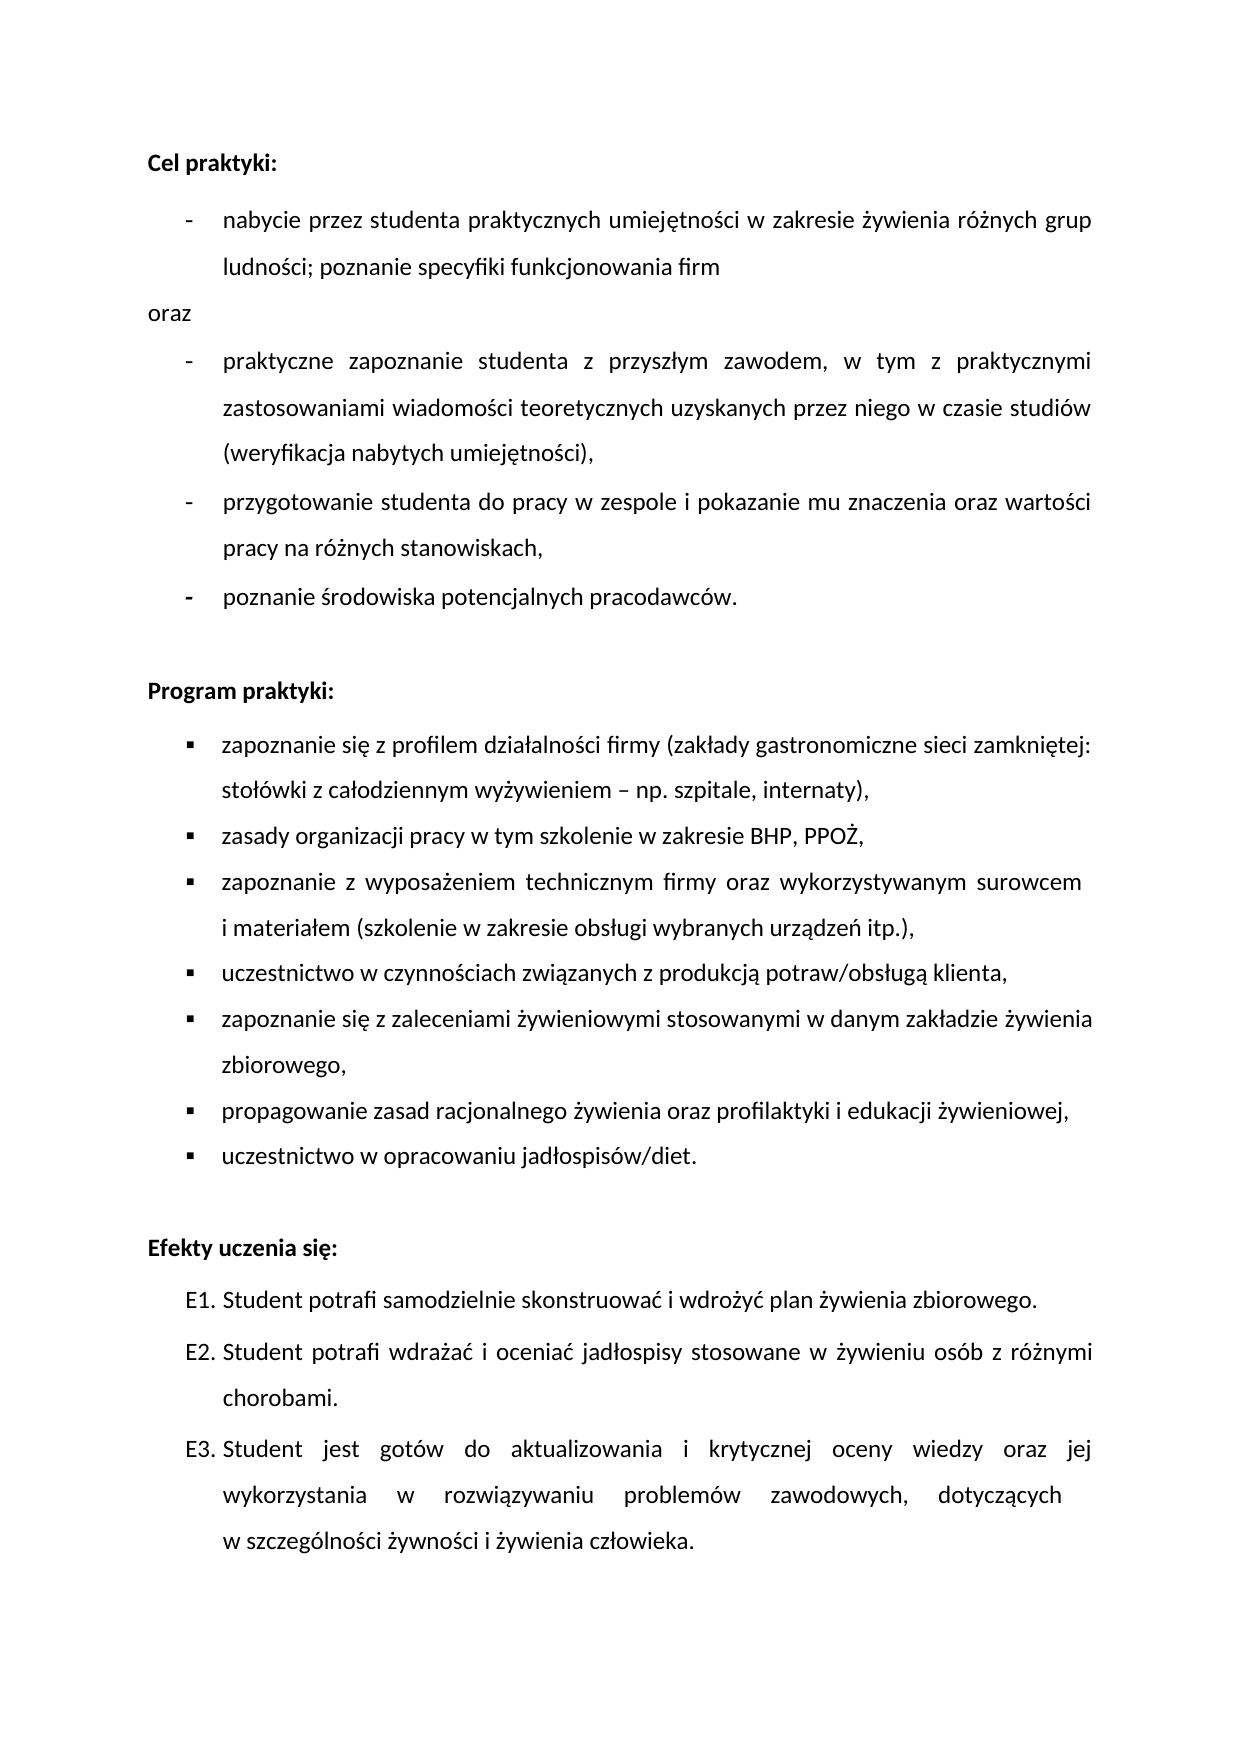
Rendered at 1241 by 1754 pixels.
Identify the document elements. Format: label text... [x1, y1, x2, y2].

list praktyczne zapoznanie studenta z przyszłym zawodem, w tym z praktycznymi zastosowaniami wiadomości teoretycznych uzyskanych przez niego w czasie studiów (weryfikacja nabytych umiejętności), [185, 342, 1093, 468]
list uczestnictwo w opracowaniu jadłospisów/diet. [185, 1141, 1093, 1171]
list zasady organizacji pracy w tym szkolenie w zakresie BHP, PPOŻ, [185, 820, 1093, 851]
list Student potrafi samodzielnie skonstruować i wdrożyć plan żywienia zbiorowego. [185, 1284, 1093, 1314]
list Student jest gotów do aktualizowania i krytycznej oceny wiedzy oraz jej wykorzystania w rozwiązywaniu problemów zawodowych, dotyczących w szczególności żywności i żywienia człowieka. [185, 1434, 1093, 1556]
list zapoznanie się z zaleceniami żywieniowymi stosowanymi w danym zakładzie żywienia zbiorowego, [185, 1003, 1093, 1079]
list poznanie środowiska potencjalnych pracodawców. [185, 578, 1093, 612]
text Program praktyki: [148, 675, 1093, 705]
text oraz [148, 297, 1093, 327]
list Student potrafi wdrażać i oceniać jadłospisy stosowane w żywieniu osób z różnymi chorobami. [185, 1336, 1093, 1412]
list uczestnictwo w czynnościach związanych z produkcją potraw/obsługą klienta, [185, 958, 1093, 988]
list przygotowanie studenta do pracy w zespole i pokazanie mu znaczenia oraz wartości pracy na różnych stanowiskach, [185, 483, 1093, 563]
list propagowanie zasad racjonalnego żywienia oraz profilaktyki i edukacji żywieniowej, [185, 1095, 1093, 1125]
text Efekty uczenia się: [148, 1232, 1093, 1262]
list nabycie przez studenta praktycznych umiejętności w zakresie żywienia różnych grup ludności; poznanie specyfiki funkcjonowania firm [185, 202, 1093, 281]
text Cel praktyki: [148, 148, 1093, 178]
list zapoznanie się z profilem działalności firmy (zakłady gastronomiczne sieci zamkniętej: stołówki z całodziennym wyżywieniem – np. szpitale, internaty), [185, 729, 1093, 805]
list zapoznanie z wyposażeniem technicznym firmy oraz wykorzystywanym surowcem i materiałem (szkolenie w zakresie obsługi wybranych urządzeń itp.), [185, 866, 1093, 942]
